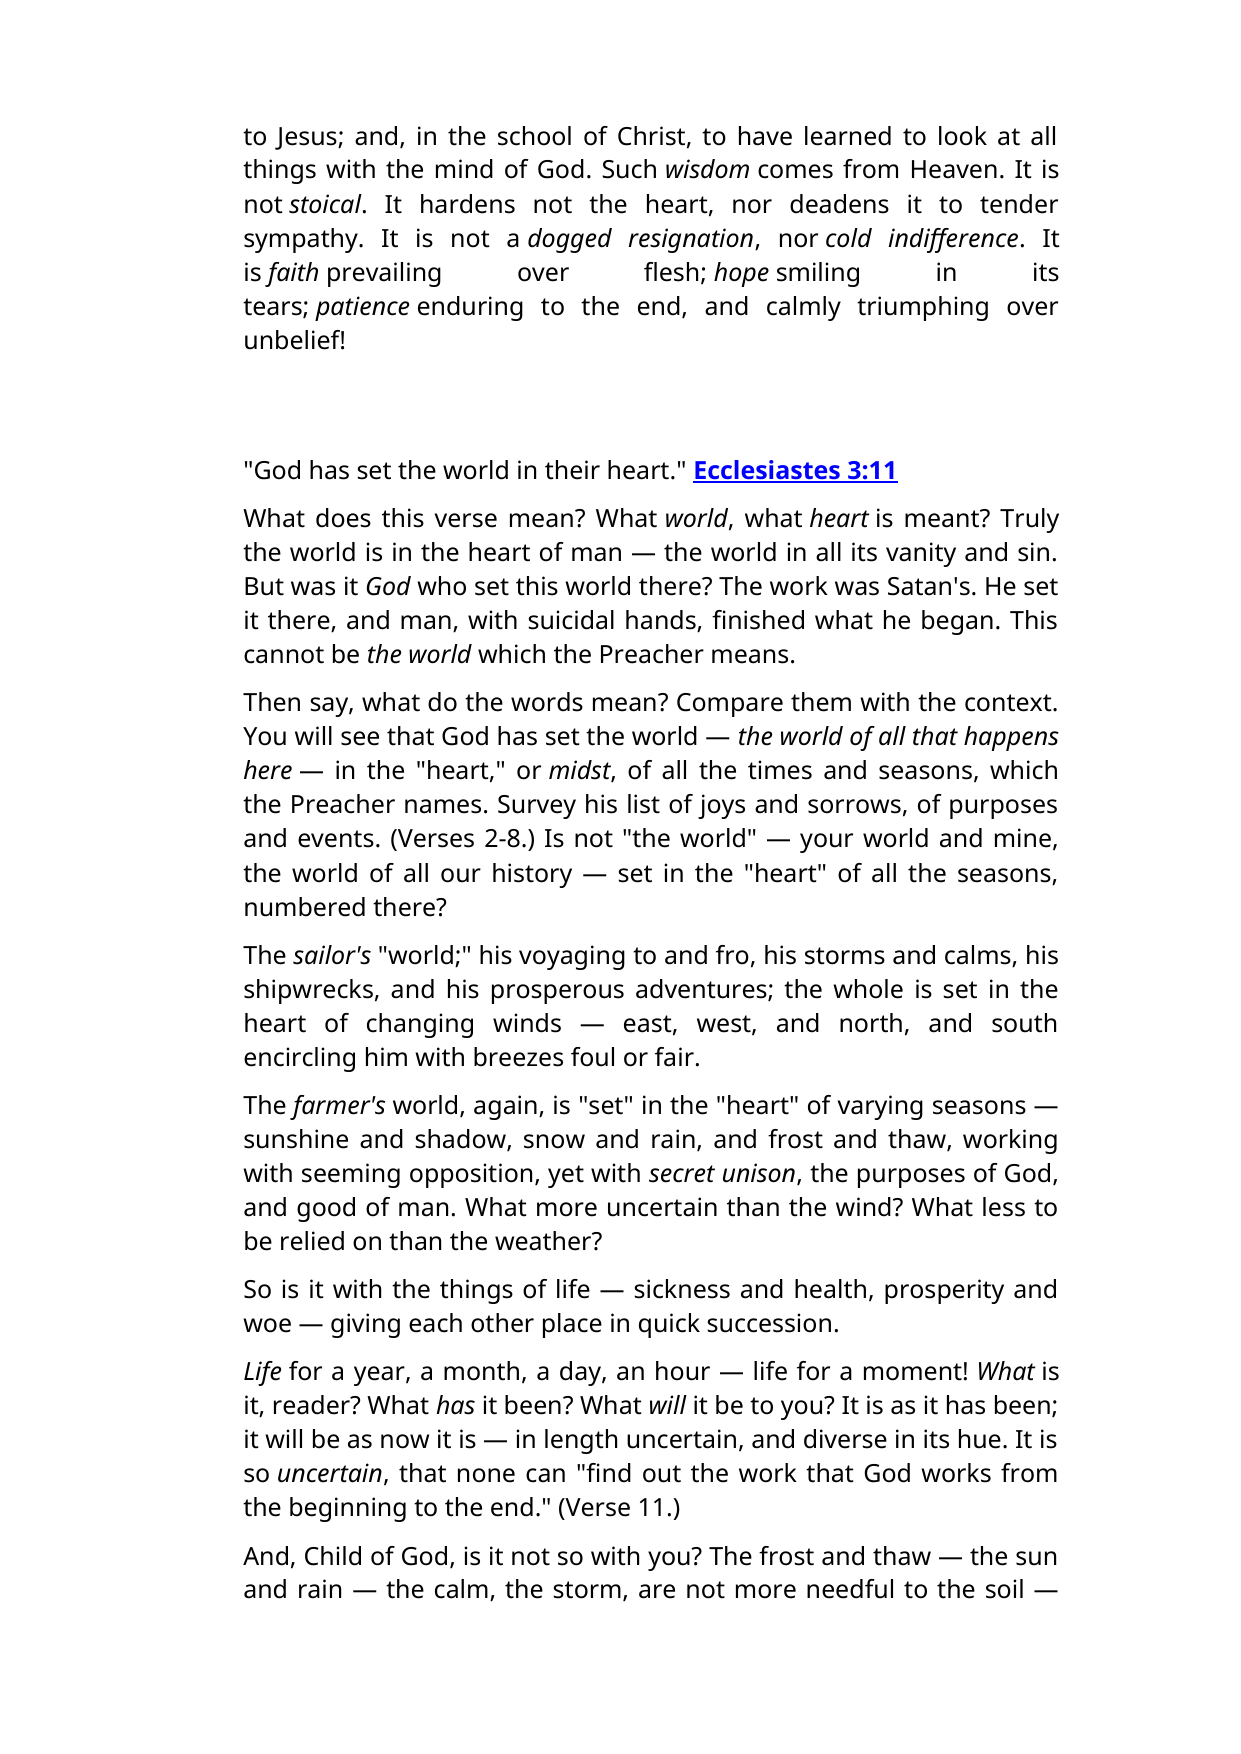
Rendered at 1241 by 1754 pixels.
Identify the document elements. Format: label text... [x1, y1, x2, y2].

text "God has set the world in their heart." Ecclesiastes 3:11 [243, 453, 1059, 487]
text What does this verse mean? What world, what heart is meant? Truly the world is in the heart of man — the world in all its vanity and sin. But was it God who set this world there? The work was Satan's. He set it there, and man, with suicidal hands, finished what he began. This cannot be the world which the Preacher means. [243, 501, 1059, 671]
text Then say, what do the words mean? Compare them with the context. You will see that God has set the world — the world of all that happens here — in the "heart," or midst, of all the times and seasons, which the Preacher names. Survey his list of joys and sorrows, of purposes and events. (Verses 2-8.) Is not "the world" — your world and mine, the world of all our history — set in the "heart" of all the seasons, numbered there? [243, 685, 1059, 923]
text Life for a year, a month, a day, an hour — life for a moment! What is it, reader? What has it been? What will it be to you? It is as it has been; it will be as now it is — in length uncertain, and diverse in its hue. It is so uncertain, that none can "find out the work that God works from the beginning to the end." (Verse 11.) [243, 1354, 1059, 1524]
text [243, 118, 1059, 357]
text The farmer's world, again, is "set" in the "heart" of varying seasons — sunshine and shadow, snow and rain, and frost and thaw, working with seeming opposition, yet with secret unison, the purposes of God, and good of man. What more uncertain than the wind? What less to be relied on than the weather? [243, 1087, 1059, 1258]
text So is it with the things of life — sickness and health, prosperity and woe — giving each other place in quick succession. [243, 1272, 1059, 1340]
text The sailor's "world;" his voyaging to and fro, his storms and calms, his shipwrecks, and his prosperous adventures; the whole is set in the heart of changing winds — east, west, and north, and south encircling him with breezes foul or fair. [243, 937, 1059, 1073]
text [243, 1538, 1059, 1606]
